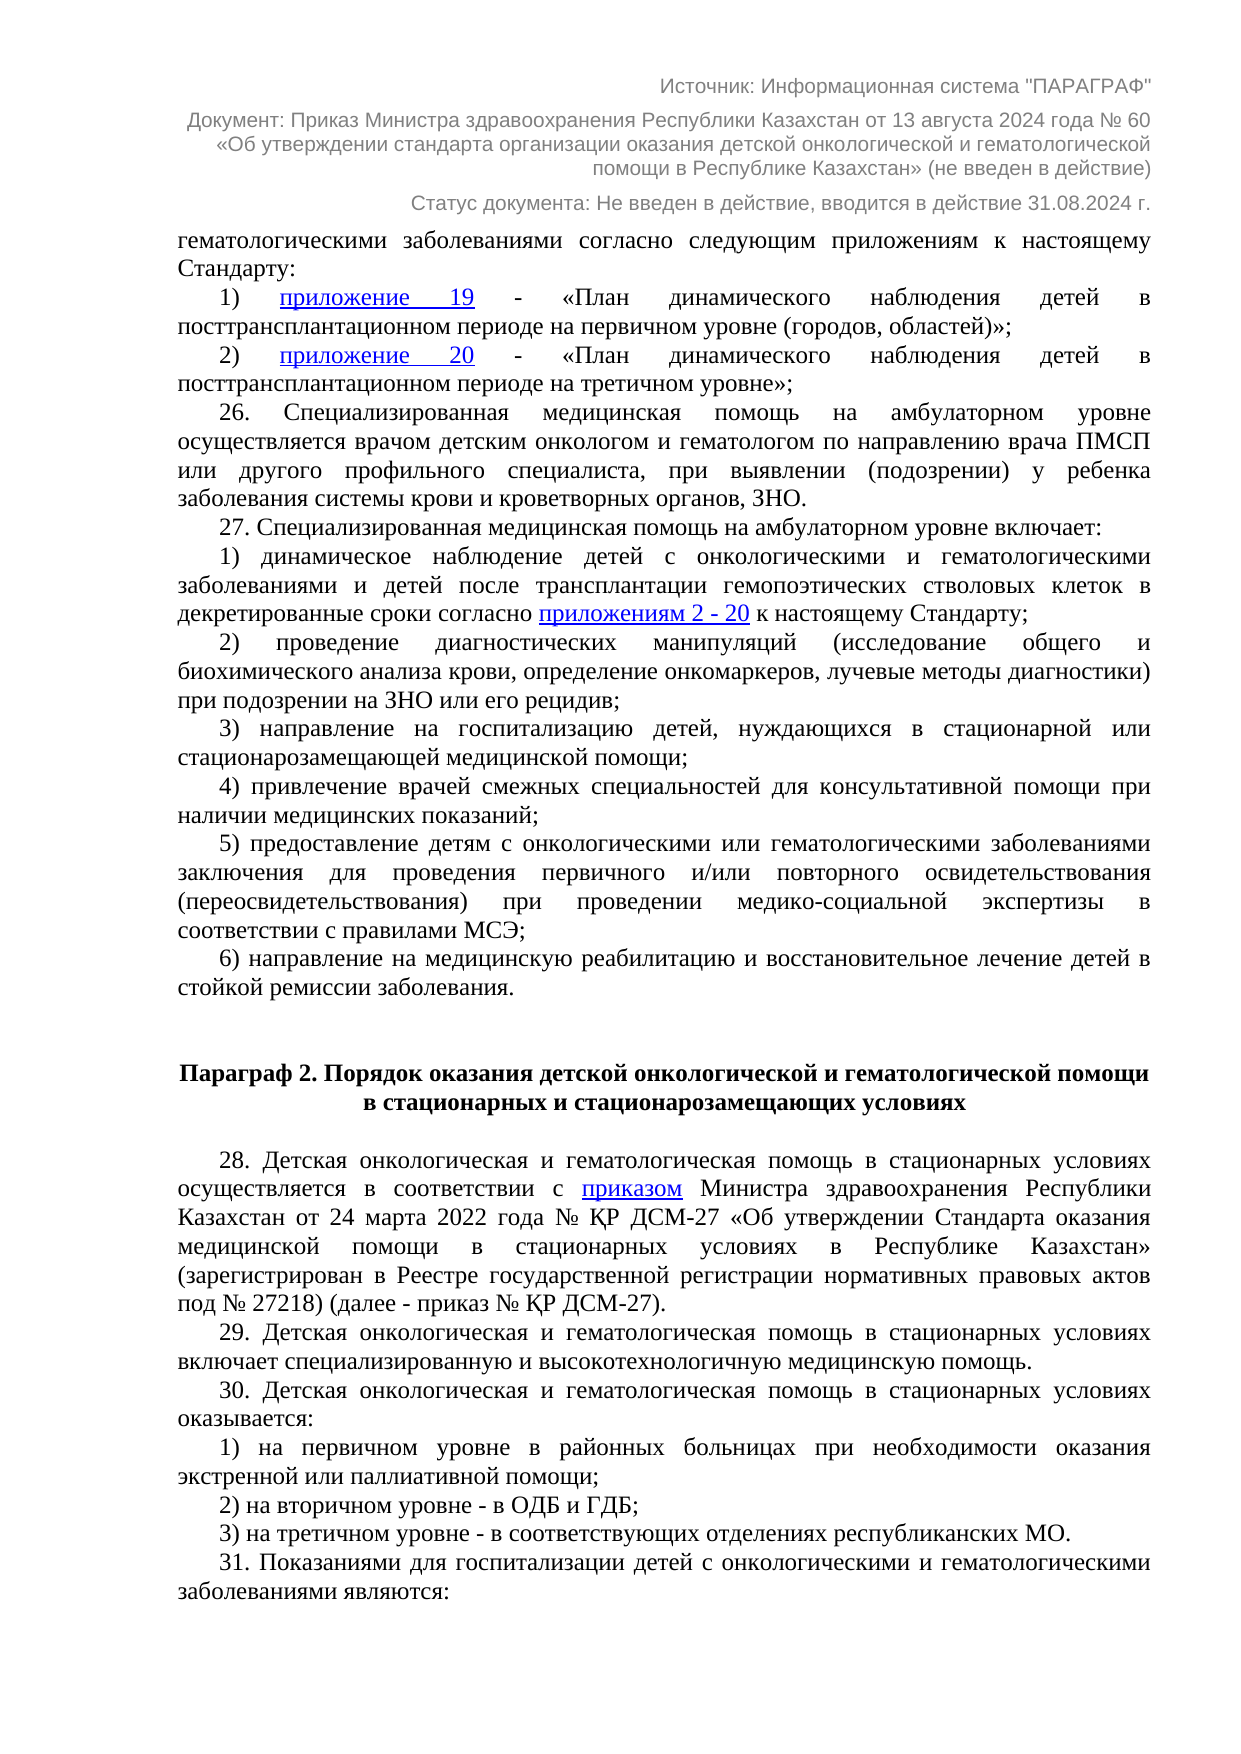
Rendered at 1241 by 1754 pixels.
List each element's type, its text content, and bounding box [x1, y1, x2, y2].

text 2) на вторичном уровне - в ОДБ и ГДБ; [177, 1490, 1152, 1518]
text 27. Специализированная медицинская помощь на амбулаторном уровне включает: [177, 512, 1152, 541]
text 29. Детская онкологическая и гематологическая помощь в стационарных условиях включает специализированную и высокотехнологичную медицинскую помощь. [177, 1317, 1152, 1375]
text 26. Специализированная медицинская помощь на амбулаторном уровне осуществляется врачом детским онкологом и гематологом по направлению врача ПМСП или другого профильного специалиста, при выявлении (подозрении) у ребенка заболевания системы крови и кроветворных органов, ЗНО. [177, 397, 1152, 512]
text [177, 225, 1152, 282]
text 31. Показаниями для госпитализации детей с онкологическими и гематологическими заболеваниями являются: [177, 1547, 1152, 1605]
text 3) направление на госпитализацию детей, нуждающихся в стационарной или стационарозамещающей медицинской помощи; [177, 713, 1152, 771]
text 3) на третичном уровне - в соответствующих отделениях республиканских МО. [177, 1518, 1152, 1547]
text 28. Детская онкологическая и гематологическая помощь в стационарных условиях осуществляется в соответствии с приказом Министра здравоохранения Республики Казахстан от 24 марта 2022 года № ҚР ДСМ-27 «Об утверждении Стандарта оказания медицинской помощи в стационарных условиях в Республике Казахстан» (зарегистрирован в Реестре государственной регистрации нормативных правовых актов под № 27218) (далее - приказ № ҚР ДСМ-27). [177, 1145, 1152, 1317]
text 30. Детская онкологическая и гематологическая помощь в стационарных условиях оказывается: [177, 1375, 1152, 1432]
text 1) динамическое наблюдение детей с онкологическими и гематологическими заболеваниями и детей после трансплантации гемопоэтических стволовых клеток в декретированные сроки согласно приложениям 2 - 20 к настоящему Стандарту; [177, 541, 1152, 627]
text 4) привлечение врачей смежных специальностей для консультативной помощи при наличии медицинских показаний; [177, 771, 1152, 828]
text 5) предоставление детям с онкологическими или гематологическими заболеваниями заключения для проведения первичного и/или повторного освидетельствования (переосвидетельствования) при проведении медико-социальной экспертизы в соответствии с правилами МСЭ; [177, 828, 1152, 943]
text 1) на первичном уровне в районных больницах при необходимости оказания экстренной или паллиативной помощи; [177, 1432, 1152, 1490]
text Параграф 2. Порядок оказания детской онкологической и гематологической помощи в стационарных и стационарозамещающих условиях [177, 1058, 1152, 1116]
text 6) направление на медицинскую реабилитацию и восстановительное лечение детей в стойкой ремиссии заболевания. [177, 943, 1152, 1001]
text 1) приложение 19 - «План динамического наблюдения детей в посттрансплантационном периоде на первичном уровне (городов, областей)»; [177, 282, 1152, 340]
text 2) приложение 20 - «План динамического наблюдения детей в посттрансплантационном периоде на третичном уровне»; [177, 340, 1152, 397]
text 2) проведение диагностических манипуляций (исследование общего и биохимического анализа крови, определение онкомаркеров, лучевые методы диагностики) при подозрении на ЗНО или его рецидив; [177, 627, 1152, 713]
